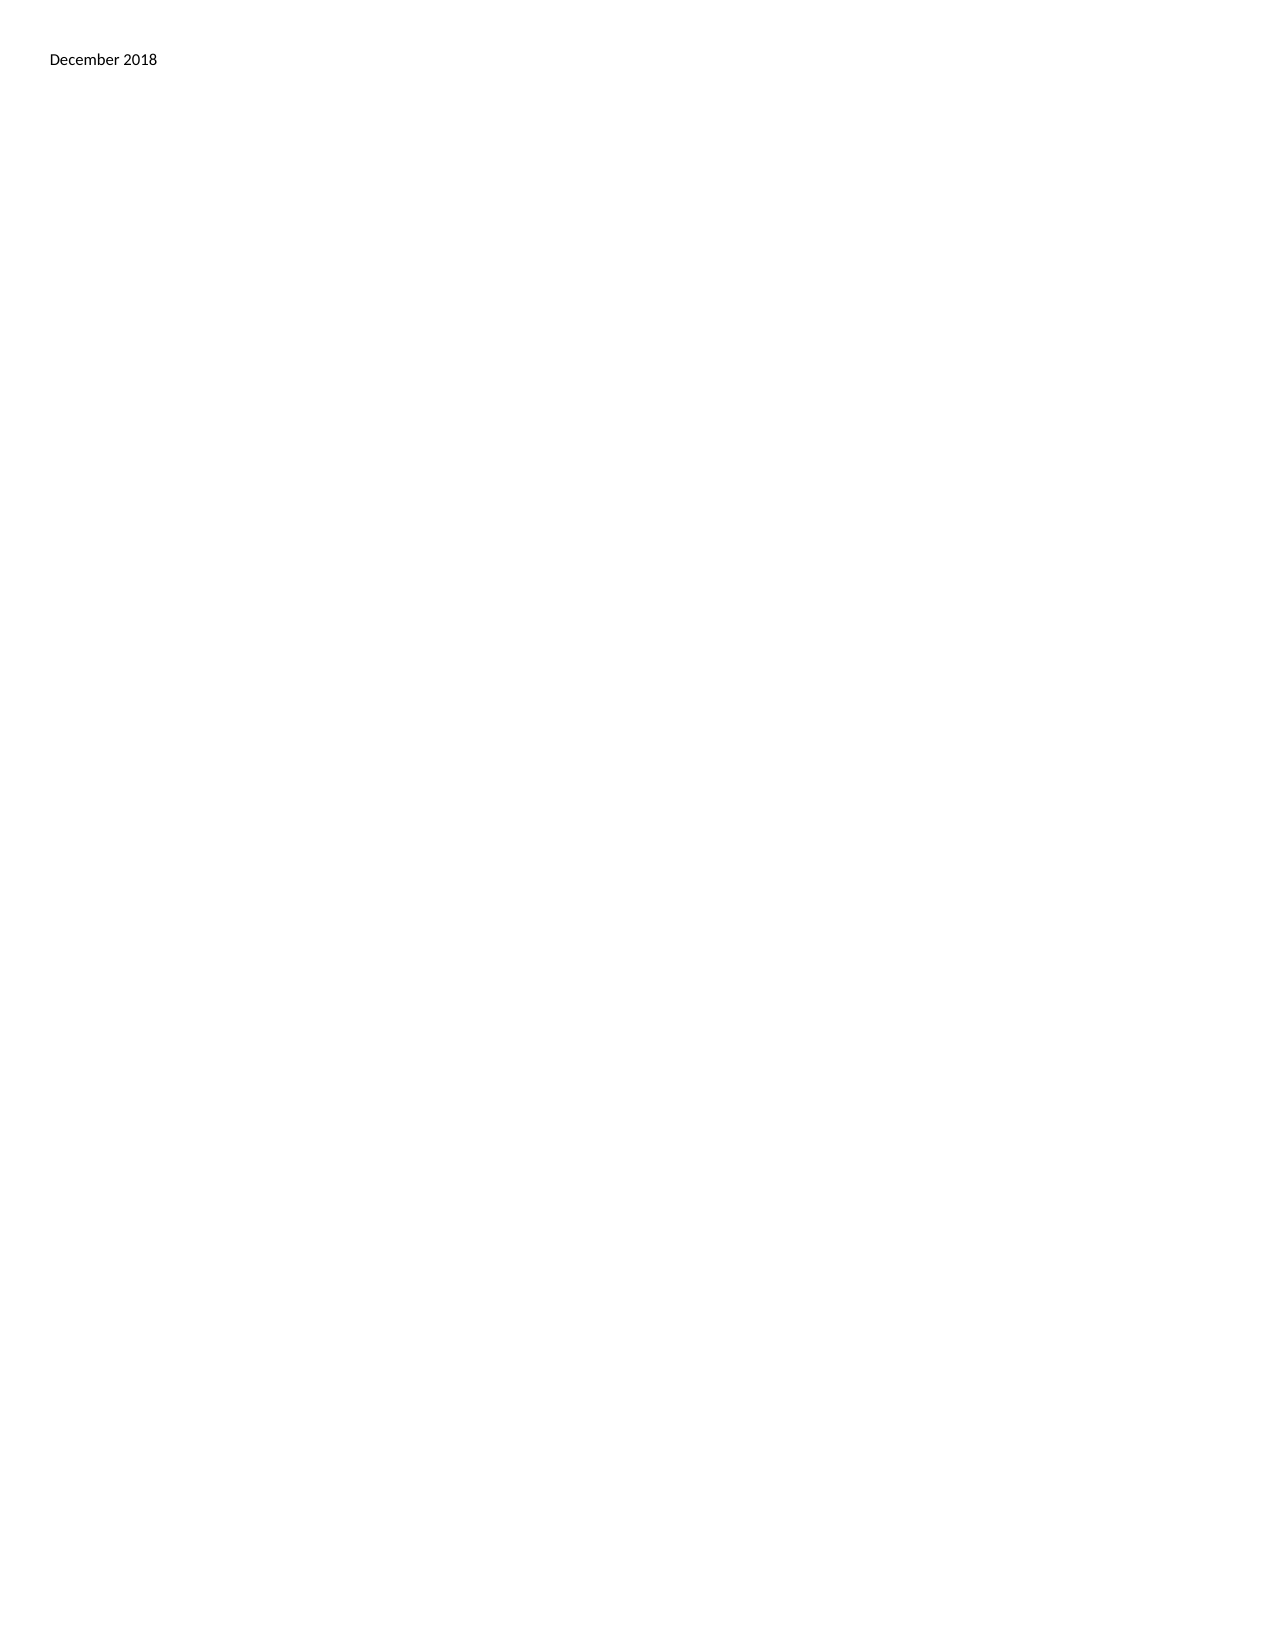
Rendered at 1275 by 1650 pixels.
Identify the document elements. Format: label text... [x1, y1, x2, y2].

text December 2018 [49, 49, 1226, 70]
